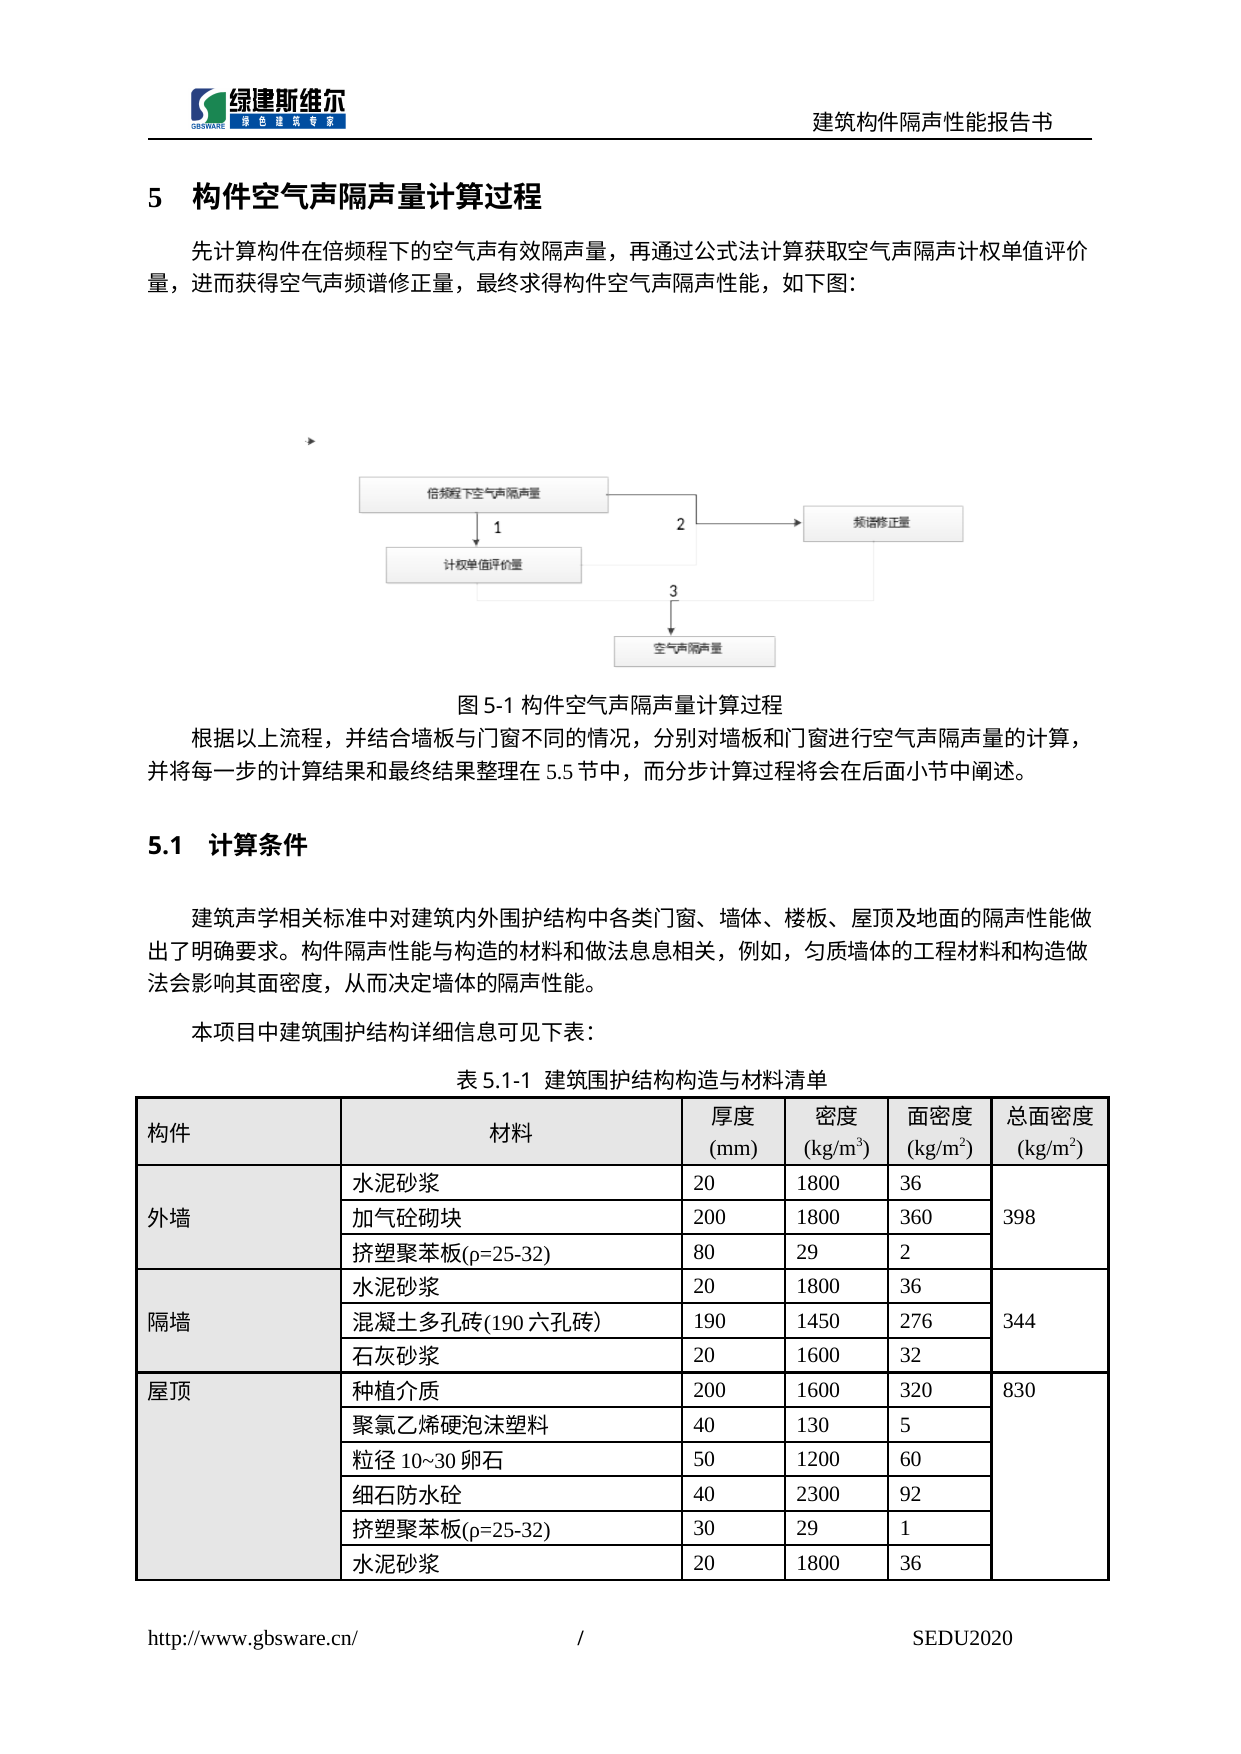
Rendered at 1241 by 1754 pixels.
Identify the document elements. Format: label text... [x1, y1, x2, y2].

text 先计算构件在倍频程下的空气声有效隔声量，再通过公式法计算获取空气声隔声计权单值评价量，进而获得空气声频谱修正量，最终求得构件空气声隔声性能，如下图： [148, 233, 1092, 298]
table_cell 20 [683, 1546, 784, 1579]
table_cell 加气砼砌块 [342, 1201, 681, 1233]
table_cell 190 [683, 1304, 784, 1337]
table_cell 1600 [786, 1339, 887, 1371]
table_cell 276 [889, 1304, 990, 1337]
table_cell 种植介质 [342, 1374, 681, 1406]
table_cell 粒径10~30卵石 [342, 1443, 681, 1475]
table_cell 50 [683, 1443, 784, 1475]
table_cell 200 [683, 1374, 784, 1406]
table_cell 344 [993, 1270, 1107, 1371]
table_cell 320 [889, 1374, 990, 1406]
table_cell 2300 [786, 1477, 887, 1510]
table_header 总面密度(kg/m2) [993, 1099, 1107, 1164]
table_cell 聚氯乙烯硬泡沫塑料 [342, 1408, 681, 1441]
table_cell 20 [683, 1166, 784, 1198]
table_cell 36 [889, 1166, 990, 1198]
table_cell 屋顶 [138, 1374, 340, 1579]
table_cell 1600 [786, 1374, 887, 1406]
table_cell 200 [683, 1201, 784, 1233]
table_cell 1800 [786, 1201, 887, 1233]
text 本项目中建筑围护结构详细信息可见下表： [148, 1014, 1092, 1047]
table_cell 水泥砂浆 [342, 1166, 681, 1198]
table_cell 20 [683, 1339, 784, 1371]
table_cell 1800 [786, 1166, 887, 1198]
table_cell 1800 [786, 1270, 887, 1302]
table_cell 36 [889, 1270, 990, 1302]
text 表5.1-1 建筑围护结构构造与材料清单 [148, 1063, 1092, 1096]
table_cell 外墙 [138, 1166, 340, 1268]
subtitle 构件空气声隔声量计算过程 [148, 162, 1092, 227]
table_cell 2 [889, 1235, 990, 1268]
table_cell 80 [683, 1235, 784, 1268]
table_cell 混凝土多孔砖(190六孔砖） [342, 1304, 681, 1337]
table_cell 水泥砂浆 [342, 1546, 681, 1579]
subtitle 计算条件 [148, 811, 1092, 876]
table_cell 36 [889, 1546, 990, 1579]
table_cell 隔墙 [138, 1270, 340, 1371]
table_cell 398 [993, 1166, 1107, 1268]
table_cell 1200 [786, 1443, 887, 1475]
table_header 构件 [138, 1099, 340, 1164]
table_cell 830 [993, 1374, 1107, 1579]
table_cell 细石防水砼 [342, 1477, 681, 1510]
table_cell 5 [889, 1408, 990, 1441]
table_header 面密度(kg/m2) [889, 1099, 990, 1164]
table_cell 挤塑聚苯板(ρ=25-32) [342, 1512, 681, 1544]
table_cell 水泥砂浆 [342, 1270, 681, 1302]
table_cell 130 [786, 1408, 887, 1441]
table_cell 60 [889, 1443, 990, 1475]
text 建筑声学相关标准中对建筑内外围护结构中各类门窗、墙体、楼板、屋顶及地面的隔声性能做出了明确要求。构件隔声性能与构造的材料和做法息息相关，例如，匀质墙体的工程材料和构造做法会影响其面密度，从而决定墙体的隔声性能。 [148, 901, 1092, 998]
table_header 密度(kg/m3) [786, 1099, 887, 1164]
table_cell 30 [683, 1512, 784, 1544]
table_cell 1 [889, 1512, 990, 1544]
table_header 厚度(mm) [683, 1099, 784, 1164]
table_cell 40 [683, 1477, 784, 1510]
table_cell 40 [683, 1408, 784, 1441]
picture [187, 88, 347, 130]
table_cell 360 [889, 1201, 990, 1233]
table_cell 29 [786, 1235, 887, 1268]
table_cell 1450 [786, 1304, 887, 1337]
table_cell 32 [889, 1339, 990, 1371]
table_cell 29 [786, 1512, 887, 1544]
table_cell 挤塑聚苯板(ρ=25-32) [342, 1235, 681, 1268]
table_cell 92 [889, 1477, 990, 1510]
text 根据以上流程，并结合墙板与门窗不同的情况，分别对墙板和门窗进行空气声隔声量的计算，并将每一步的计算结果和最终结果整理在5.5节中，而分步计算过程将会在后面小节中阐述。 [148, 721, 1092, 786]
text 图5-1 构件空气声隔声量计算过程 [148, 688, 1092, 721]
table_cell 石灰砂浆 [342, 1339, 681, 1371]
table_header 材料 [342, 1099, 681, 1164]
table_cell 1800 [786, 1546, 887, 1579]
table_cell 20 [683, 1270, 784, 1302]
